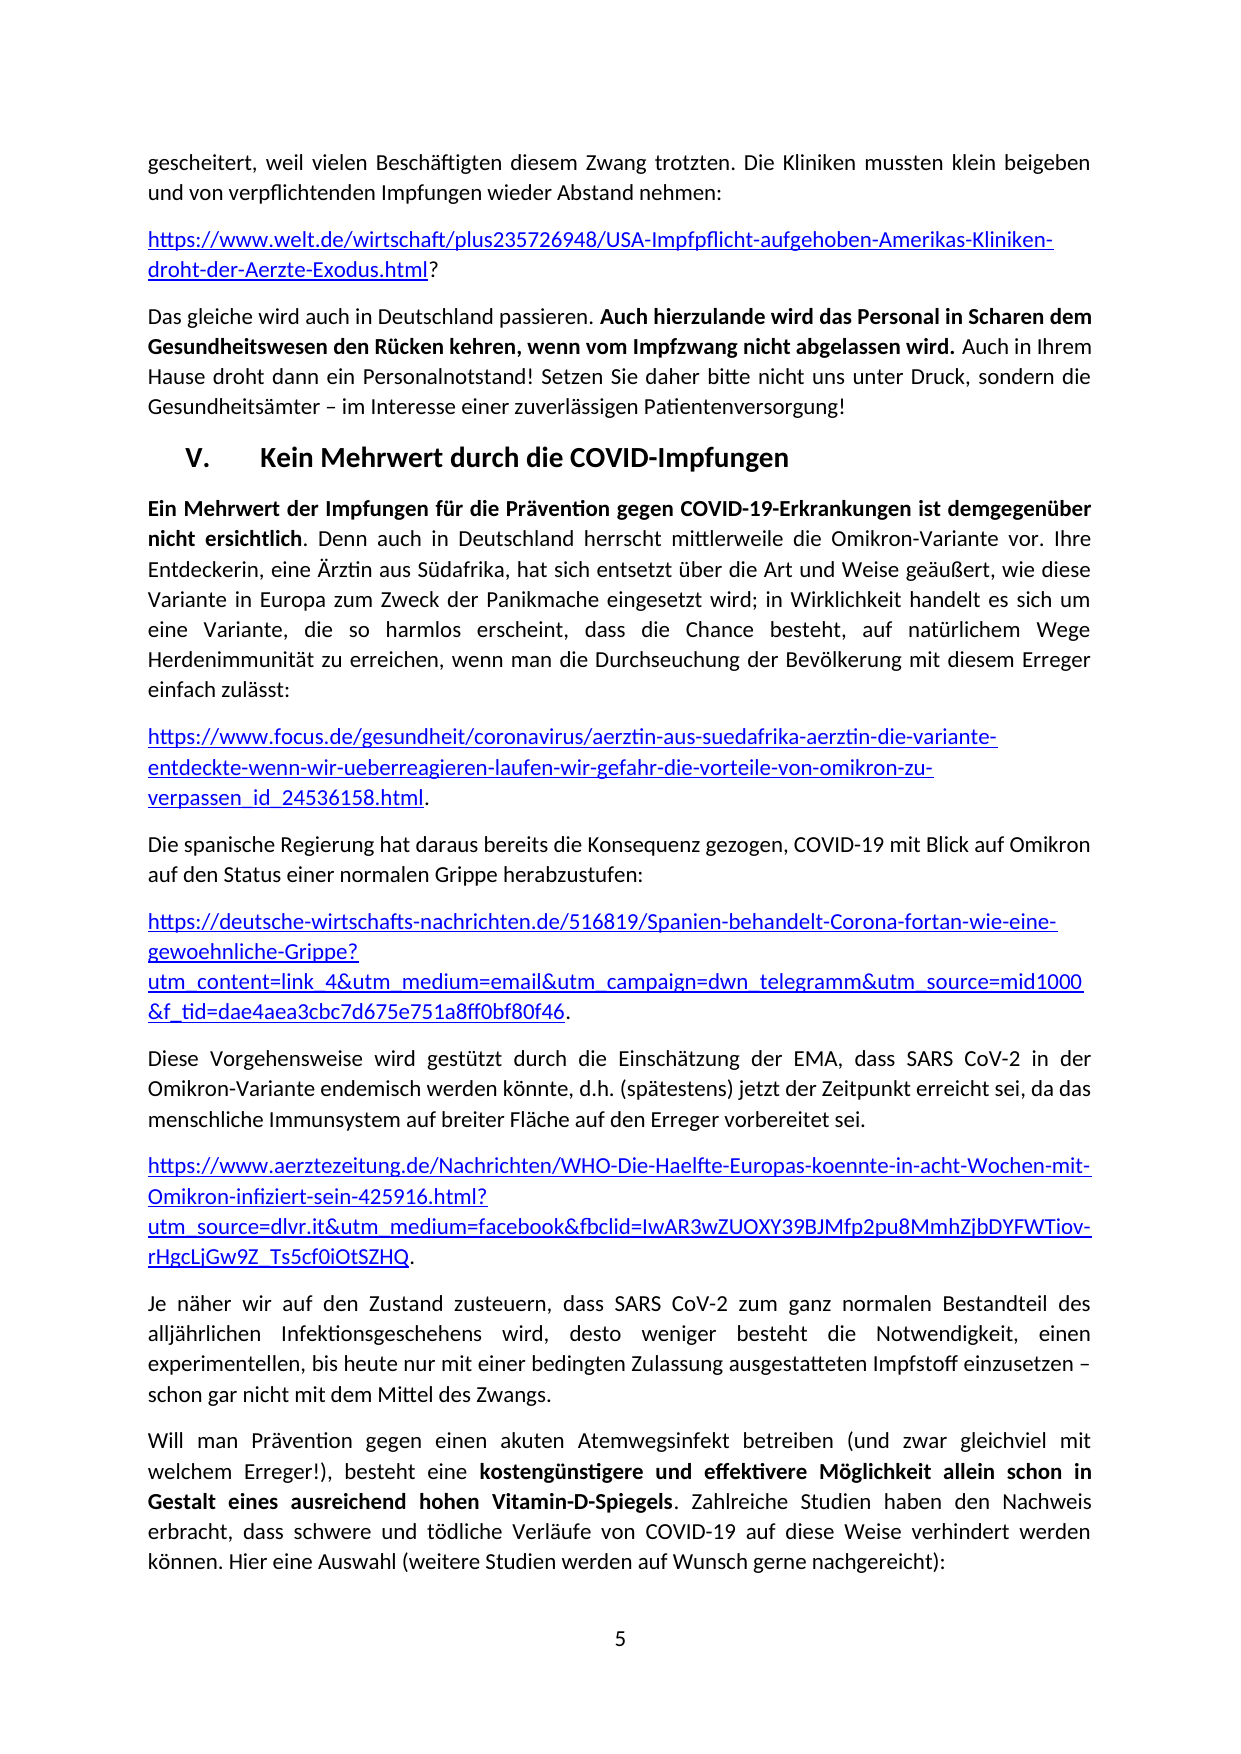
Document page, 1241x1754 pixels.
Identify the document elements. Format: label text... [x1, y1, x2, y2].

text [148, 148, 1093, 206]
text https://www.welt.de/wirtschaft/plus235726948/USA-Impfpflicht-aufgehoben-Amerikas-Kliniken-droht-der-Aerzte-Exodus.html? [148, 225, 1093, 283]
text https://deutsche-wirtschafts-nachrichten.de/516819/Spanien-behandelt-Corona-fortan-wie-eine-gewoehnliche-Grippe?utm_content=link_4&utm_medium=email&utm_campaign=dwn_telegramm&utm_source=mid1000&f_tid=dae4aea3cbc7d675e751a8ff0bf80f46. [148, 907, 1093, 1026]
text Diese Vorgehensweise wird gestützt durch die Einschätzung der EMA, dass SARS CoV-2 in der Omikron-Variante endemisch werden könnte, d.h. (spätestens) jetzt der Zeitpunkt erreicht sei, da das menschliche Immunsystem auf breiter Fläche auf den Erreger vorbereitet sei. [148, 1044, 1093, 1133]
list Kein Mehrwert durch die COVID-Impfungen [185, 439, 1093, 475]
text https://www.focus.de/gesundheit/coronavirus/aerztin-aus-suedafrika-aerztin-die-variante-entdeckte-wenn-wir-ueberreagieren-laufen-wir-gefahr-die-vorteile-von-omikron-zu-verpassen_id_24536158.html. [148, 722, 1093, 811]
text Das gleiche wird auch in Deutschland passieren. Auch hierzulande wird das Personal in Scharen dem Gesundheitswesen den Rücken kehren, wenn vom Impfzwang nicht abgelassen wird. Auch in Ihrem Hause droht dann ein Personalnotstand! Setzen Sie daher bitte nicht uns unter Druck, sondern die Gesundheitsämter – im Interesse einer zuverlässigen Patientenversorgung! [148, 302, 1093, 420]
text https://www.aerztezeitung.de/Nachrichten/WHO-Die-Haelfte-Europas-koennte-in-acht-Wochen-mit-Omikron-infiziert-sein-425916.html?utm_source=dlvr.it&utm_medium=facebook&fbclid=IwAR3wZUOXY39BJMfp2pu8MmhZjbDYFWTiov-rHgcLjGw9Z_Ts5cf0iOtSZHQ. [148, 1152, 1093, 1270]
text Je näher wir auf den Zustand zusteuern, dass SARS CoV-2 zum ganz normalen Bestandteil des alljährlichen Infektionsgeschehens wird, desto weniger besteht die Notwendigkeit, einen experimentellen, bis heute nur mit einer bedingten Zulassung ausgestatteten Impfstoff einzusetzen – schon gar nicht mit dem Mittel des Zwangs. [148, 1289, 1093, 1408]
text Will man Prävention gegen einen akuten Atemwegsinfekt betreiben (und zwar gleichviel mit welchem Erreger!), besteht eine kostengünstigere und effektivere Möglichkeit allein schon in Gestalt eines ausreichend hohen Vitamin-D-Spiegels. Zahlreiche Studien haben den Nachweis erbracht, dass schwere und tödliche Verläufe von COVID-19 auf diese Weise verhindert werden können. Hier eine Auswahl (weitere Studien werden auf Wunsch gerne nachgereicht): [148, 1427, 1093, 1576]
text Ein Mehrwert der Impfungen für die Prävention gegen COVID-19-Erkrankungen ist demgegenüber nicht ersichtlich. Denn auch in Deutschland herrscht mittlerweile die Omikron-Variante vor. Ihre Entdeckerin, eine Ärztin aus Südafrika, hat sich entsetzt über die Art und Weise geäußert, wie diese Variante in Europa zum Zweck der Panikmache eingesetzt wird; in Wirklichkeit handelt es sich um eine Variante, die so harmlos erscheint, dass die Chance besteht, auf natürlichem Wege Herdenimmunität zu erreichen, wenn man die Durchseuchung der Bevölkerung mit diesem Erreger einfach zulässt: [148, 494, 1093, 704]
text Die spanische Regierung hat daraus bereits die Konsequenz gezogen, COVID-19 mit Blick auf Omikron auf den Status einer normalen Grippe herabzustufen: [148, 830, 1093, 888]
